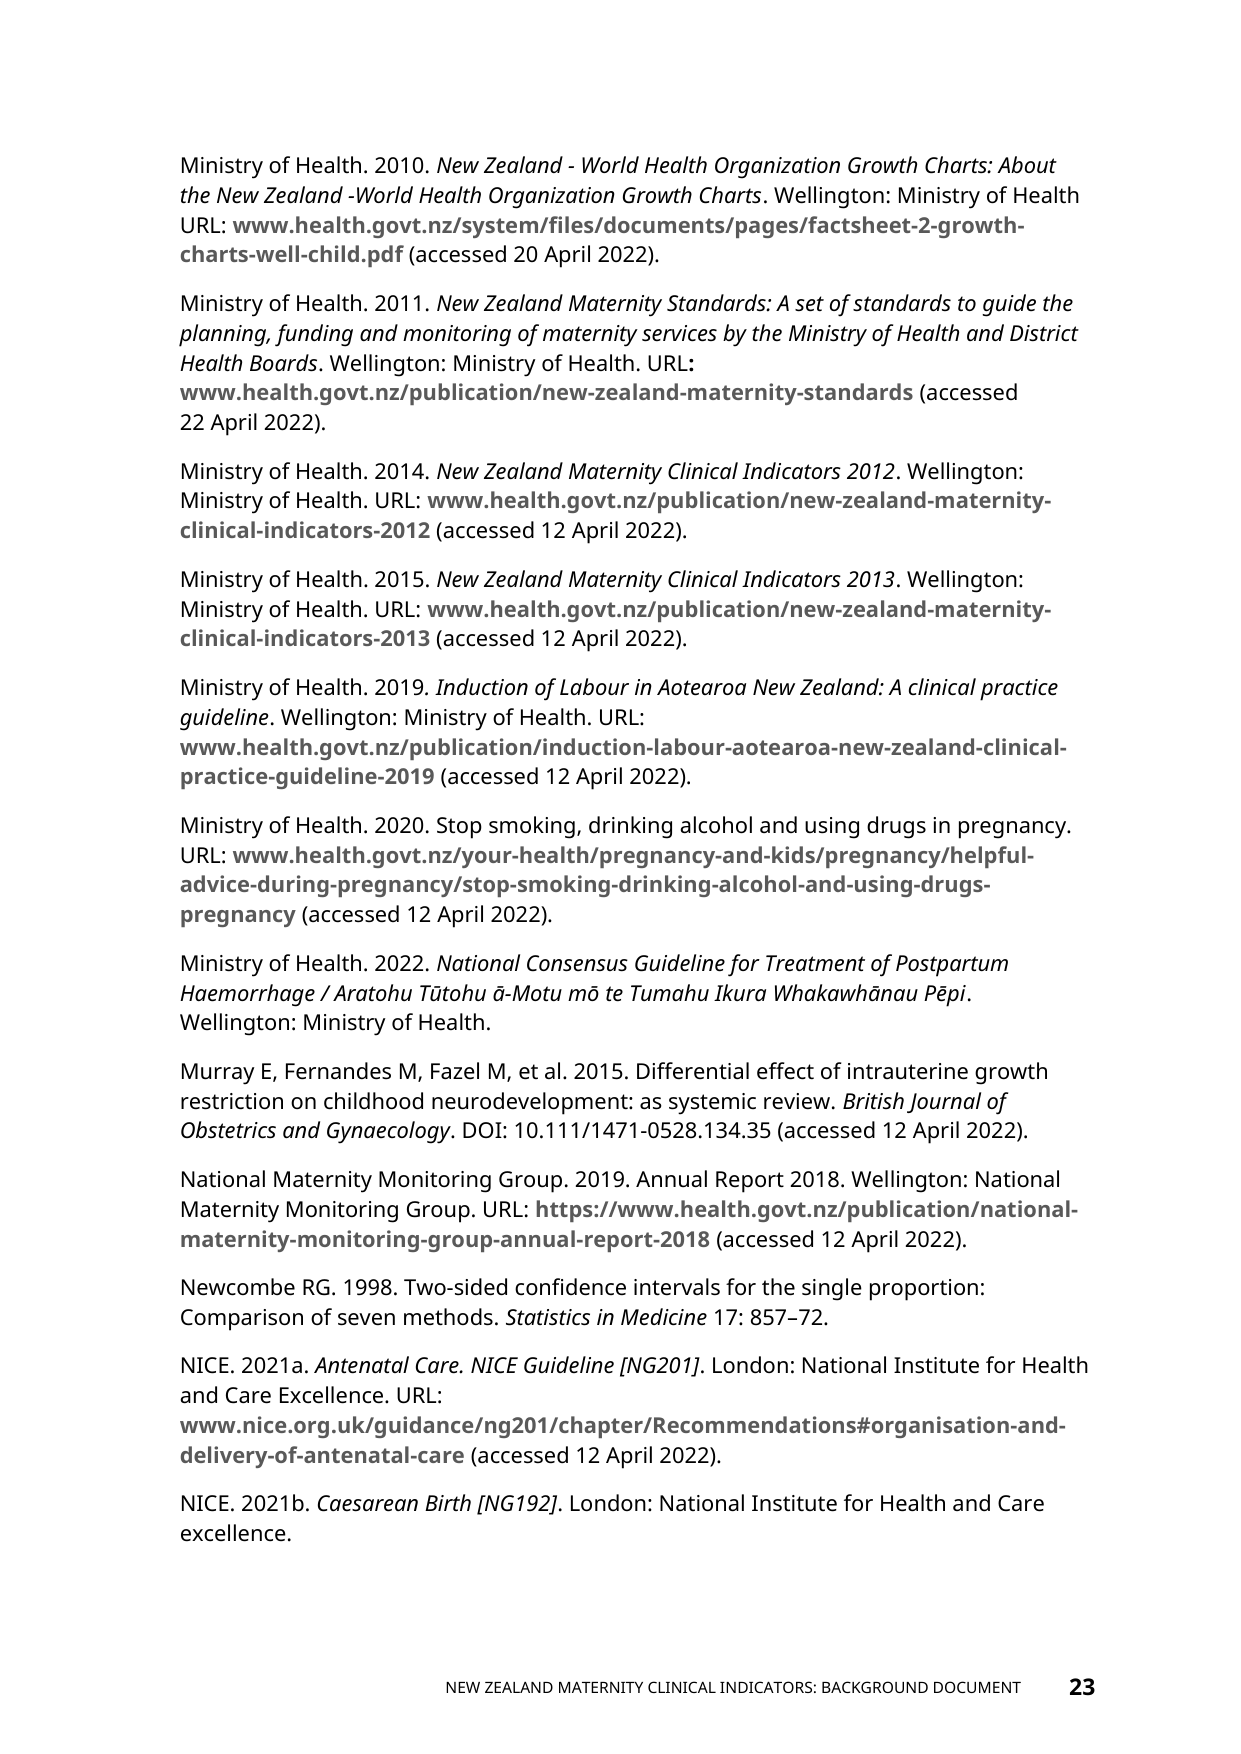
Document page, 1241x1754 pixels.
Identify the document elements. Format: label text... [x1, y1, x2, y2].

text Ministry of Health. 2011. New Zealand Maternity Standards: A set of standards to guide the planning, funding and monitoring of maternity services by the Ministry of Health and District Health Boards. Wellington: Ministry of Health. URL: www.health.govt.nz/publication/new-zealand-maternity-standards (accessed 22 April 2022). [179, 288, 1090, 437]
text Newcombe RG. 1998. Two-sided confidence intervals for the single proportion: Comparison of seven methods. Statistics in Medicine 17: 857–72. [179, 1272, 1090, 1332]
text NICE. 2021a. Antenatal Care. NICE Guideline [NG201]. London: National Institute for Health and Care Excellence. URL: www.nice.org.uk/guidance/ng201/chapter/Recommendations#organisation-and-delivery-of-antenatal-care (accessed 12 April 2022). [179, 1350, 1090, 1469]
text Ministry of Health. 2015. New Zealand Maternity Clinical Indicators 2013. Wellington: Ministry of Health. URL: www.health.govt.nz/publication/new-zealand-maternity-clinical-indicators-2013 (accessed 12 April 2022). [179, 564, 1090, 653]
text Ministry of Health. 2010. New Zealand - World Health Organization Growth Charts: About the New Zealand -World Health Organization Growth Charts. Wellington: Ministry of Health URL: www.health.govt.nz/system/files/documents/pages/factsheet-2-growth-charts-well-child.pdf (accessed 20 April 2022). [179, 150, 1090, 269]
text Murray E, Fernandes M, Fazel M, et al. 2015. Differential effect of intrauterine growth restriction on childhood neurodevelopment: as systemic review. British Journal of Obstetrics and Gynaecology. DOI: 10.111/1471-0528.134.35 (accessed 12 April 2022). [179, 1056, 1090, 1145]
text Ministry of Health. 2019. Induction of Labour in Aotearoa New Zealand: A clinical practice guideline. Wellington: Ministry of Health. URL: www.health.govt.nz/publication/induction-labour-aotearoa-new-zealand-clinical-practice-guideline-2019 (accessed 12 April 2022). [179, 672, 1090, 791]
text Ministry of Health. 2014. New Zealand Maternity Clinical Indicators 2012. Wellington: Ministry of Health. URL: www.health.govt.nz/publication/new-zealand-maternity-clinical-indicators-2012 (accessed 12 April 2022). [179, 456, 1090, 545]
text National Maternity Monitoring Group. 2019. Annual Report 2018. Wellington: National Maternity Monitoring Group. URL: https://www.health.govt.nz/publication/national-maternity-monitoring-group-annual-report-2018 (accessed 12 April 2022). [179, 1164, 1090, 1253]
text Ministry of Health. 2022. National Consensus Guideline for Treatment of Postpartum Haemorrhage / Aratohu Tūtohu ā-Motu mō te Tumahu Ikura Whakawhānau Pēpi. Wellington: Ministry of Health. [179, 948, 1090, 1037]
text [179, 1488, 1090, 1548]
text Ministry of Health. 2020. Stop smoking, drinking alcohol and using drugs in pregnancy. URL: www.health.govt.nz/your-health/pregnancy-and-kids/pregnancy/helpful-advice-during-pregnancy/stop-smoking-drinking-alcohol-and-using-drugs-pregnancy (accessed 12 April 2022). [179, 810, 1090, 929]
